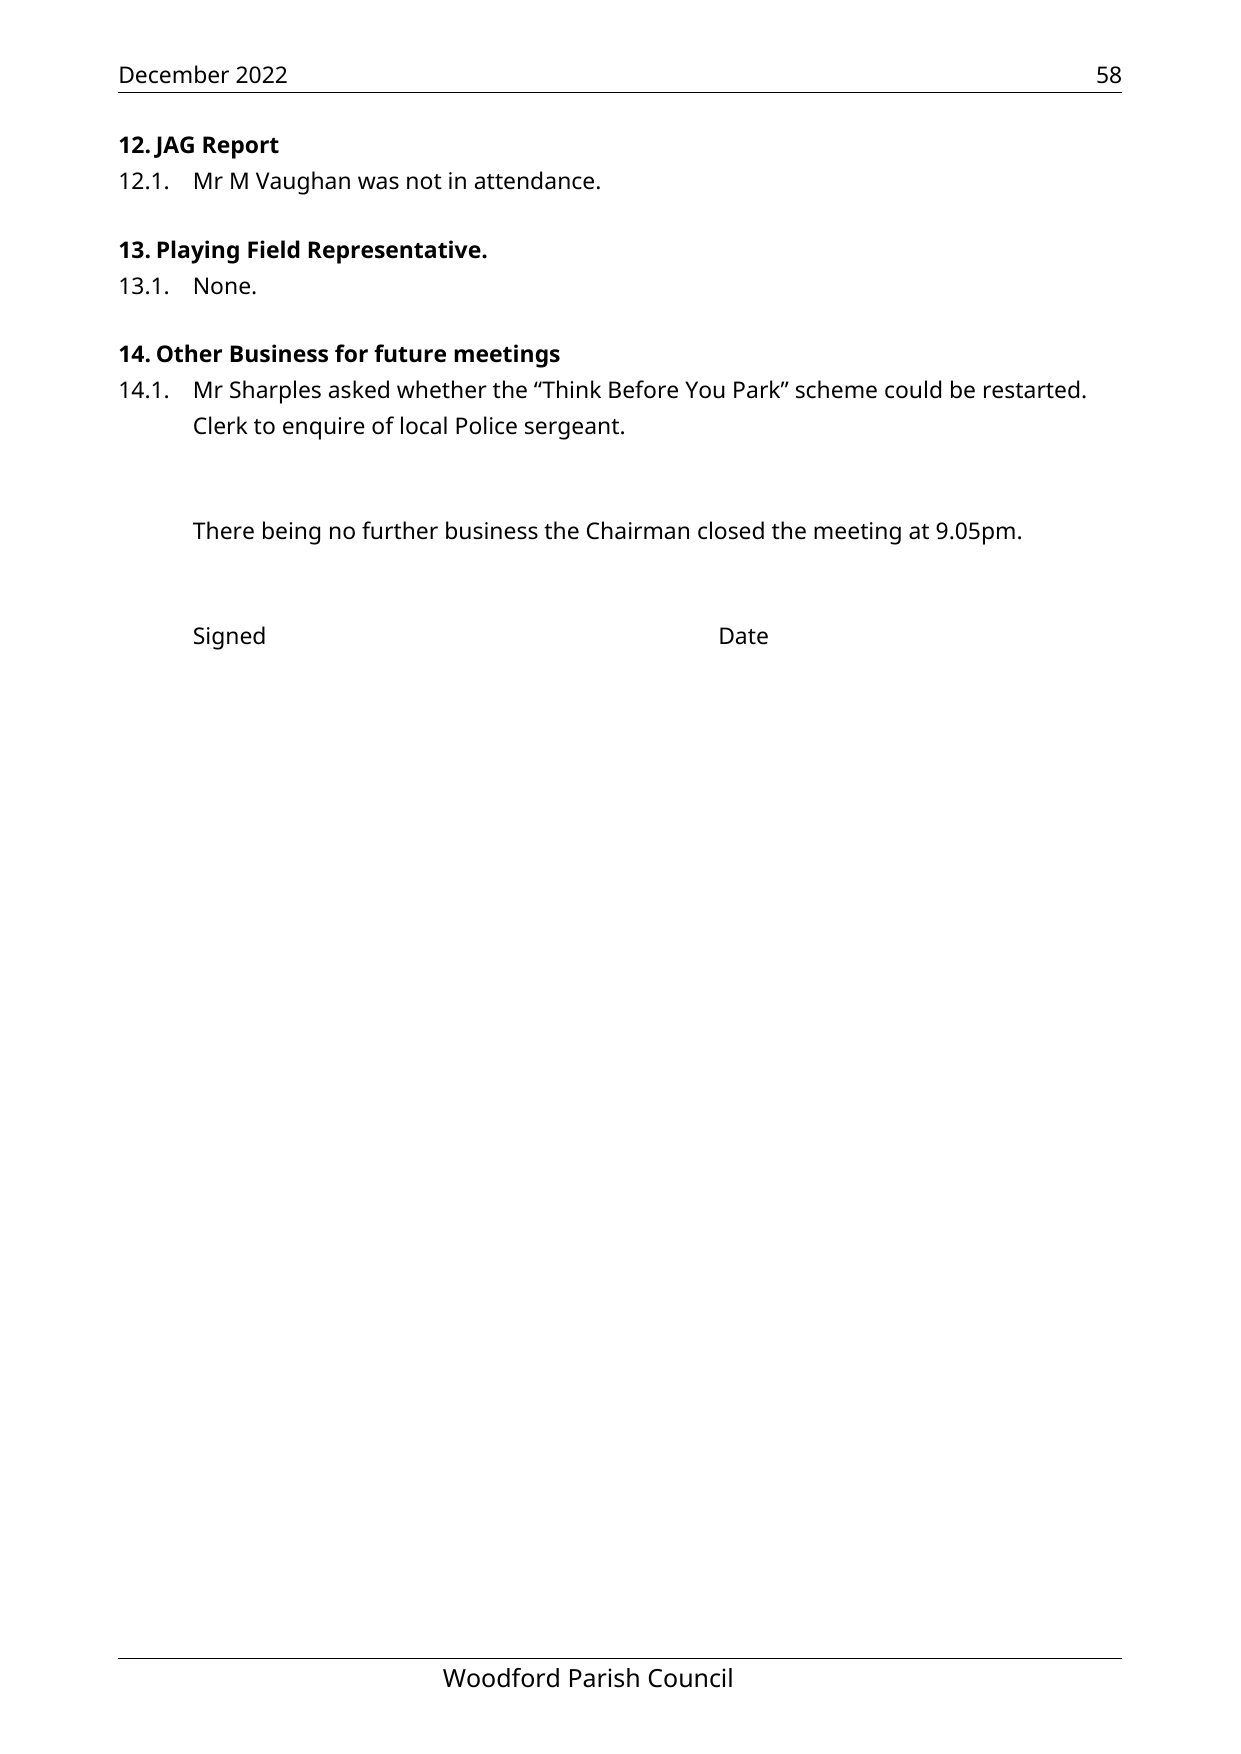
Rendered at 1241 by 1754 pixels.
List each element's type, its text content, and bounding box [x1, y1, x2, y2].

list None. [118, 270, 1122, 334]
text There being no further business the Chairman closed the meeting at 9.05pm. [193, 515, 1122, 546]
list Mr Sharples asked whether the “Think Before You Park” scheme could be restarted. Clerk to enquire of local Police sergeant. [118, 374, 1122, 474]
list Mr M Vaughan was not in attendance. [118, 165, 1122, 229]
list Playing Field Representative. [118, 234, 1122, 265]
list JAG Report [118, 129, 1122, 161]
list Other Business for future meetings [118, 338, 1122, 369]
text Signed Date [193, 620, 1122, 651]
